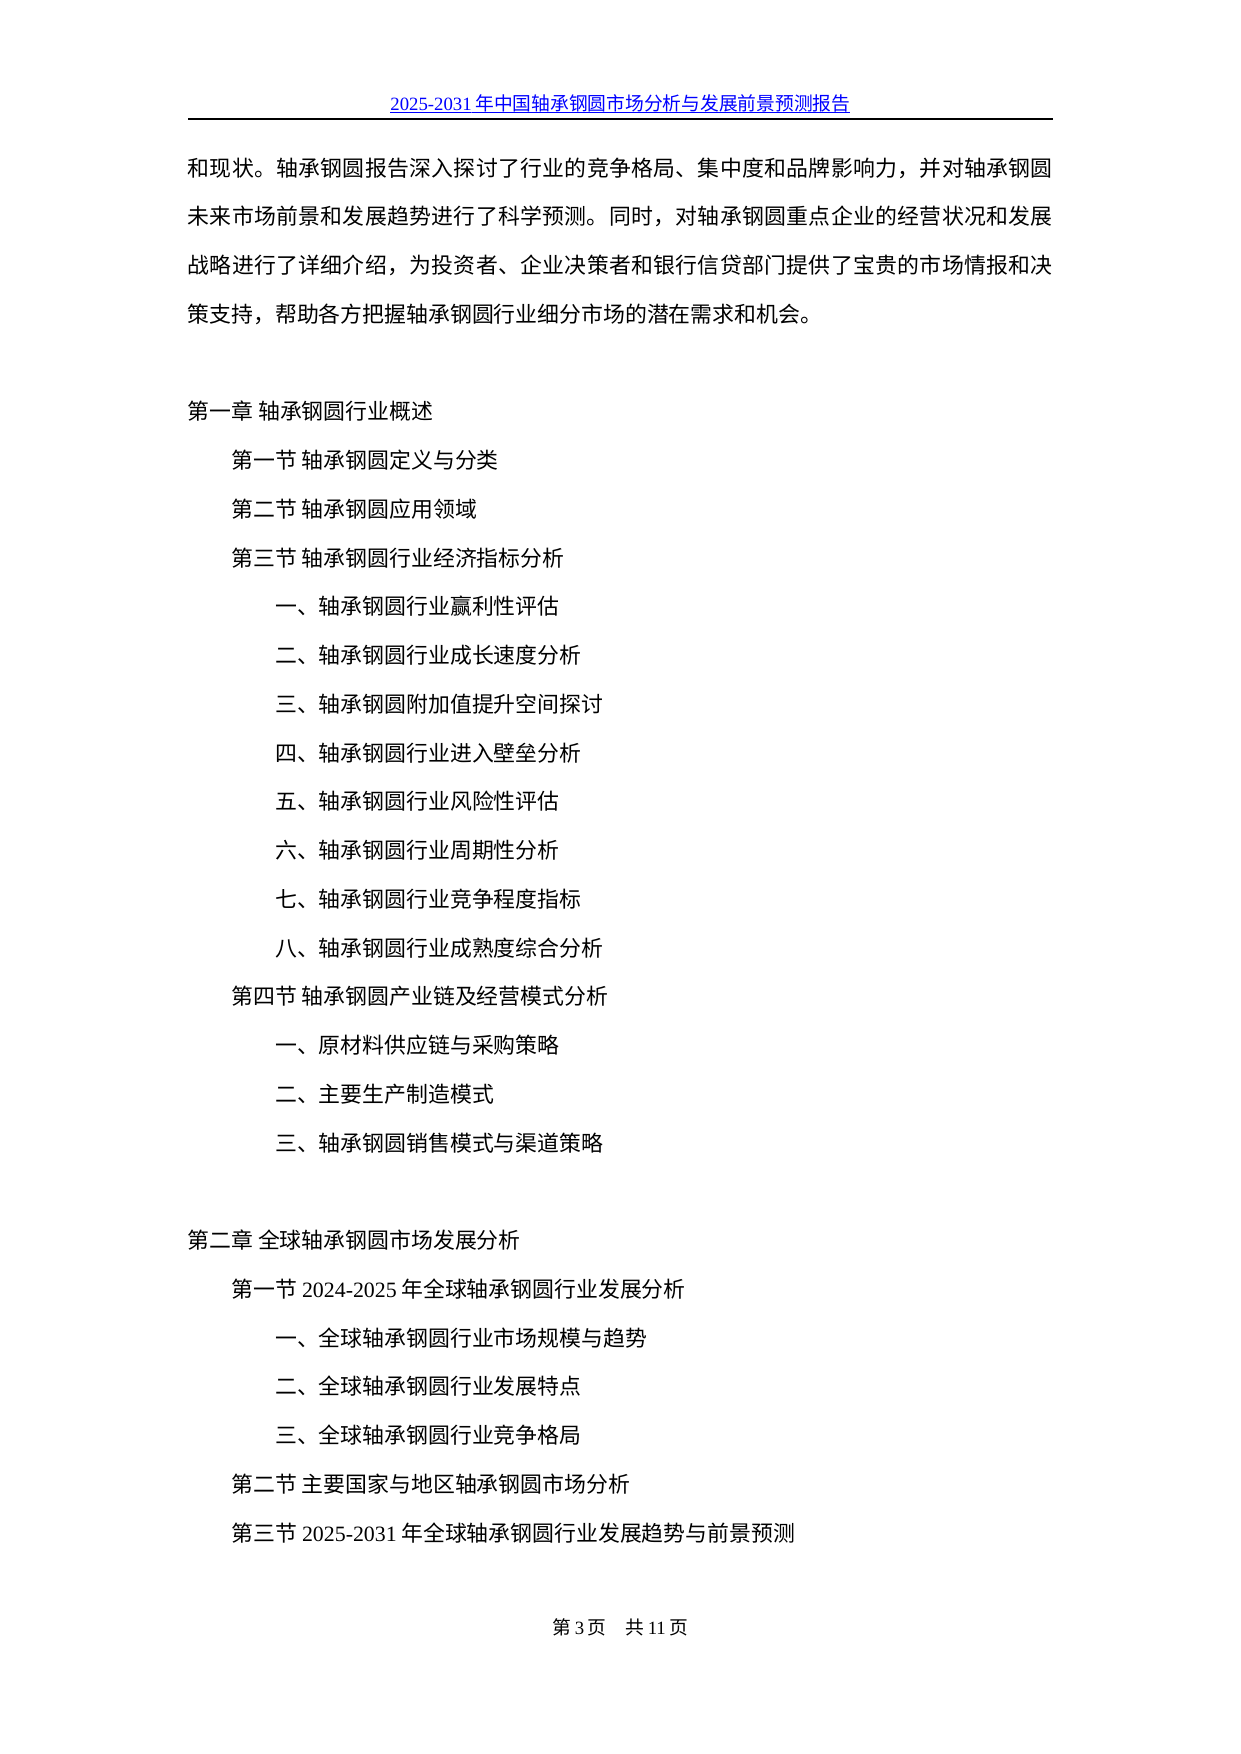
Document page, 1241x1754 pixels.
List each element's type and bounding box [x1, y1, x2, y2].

text [187, 150, 1053, 1548]
